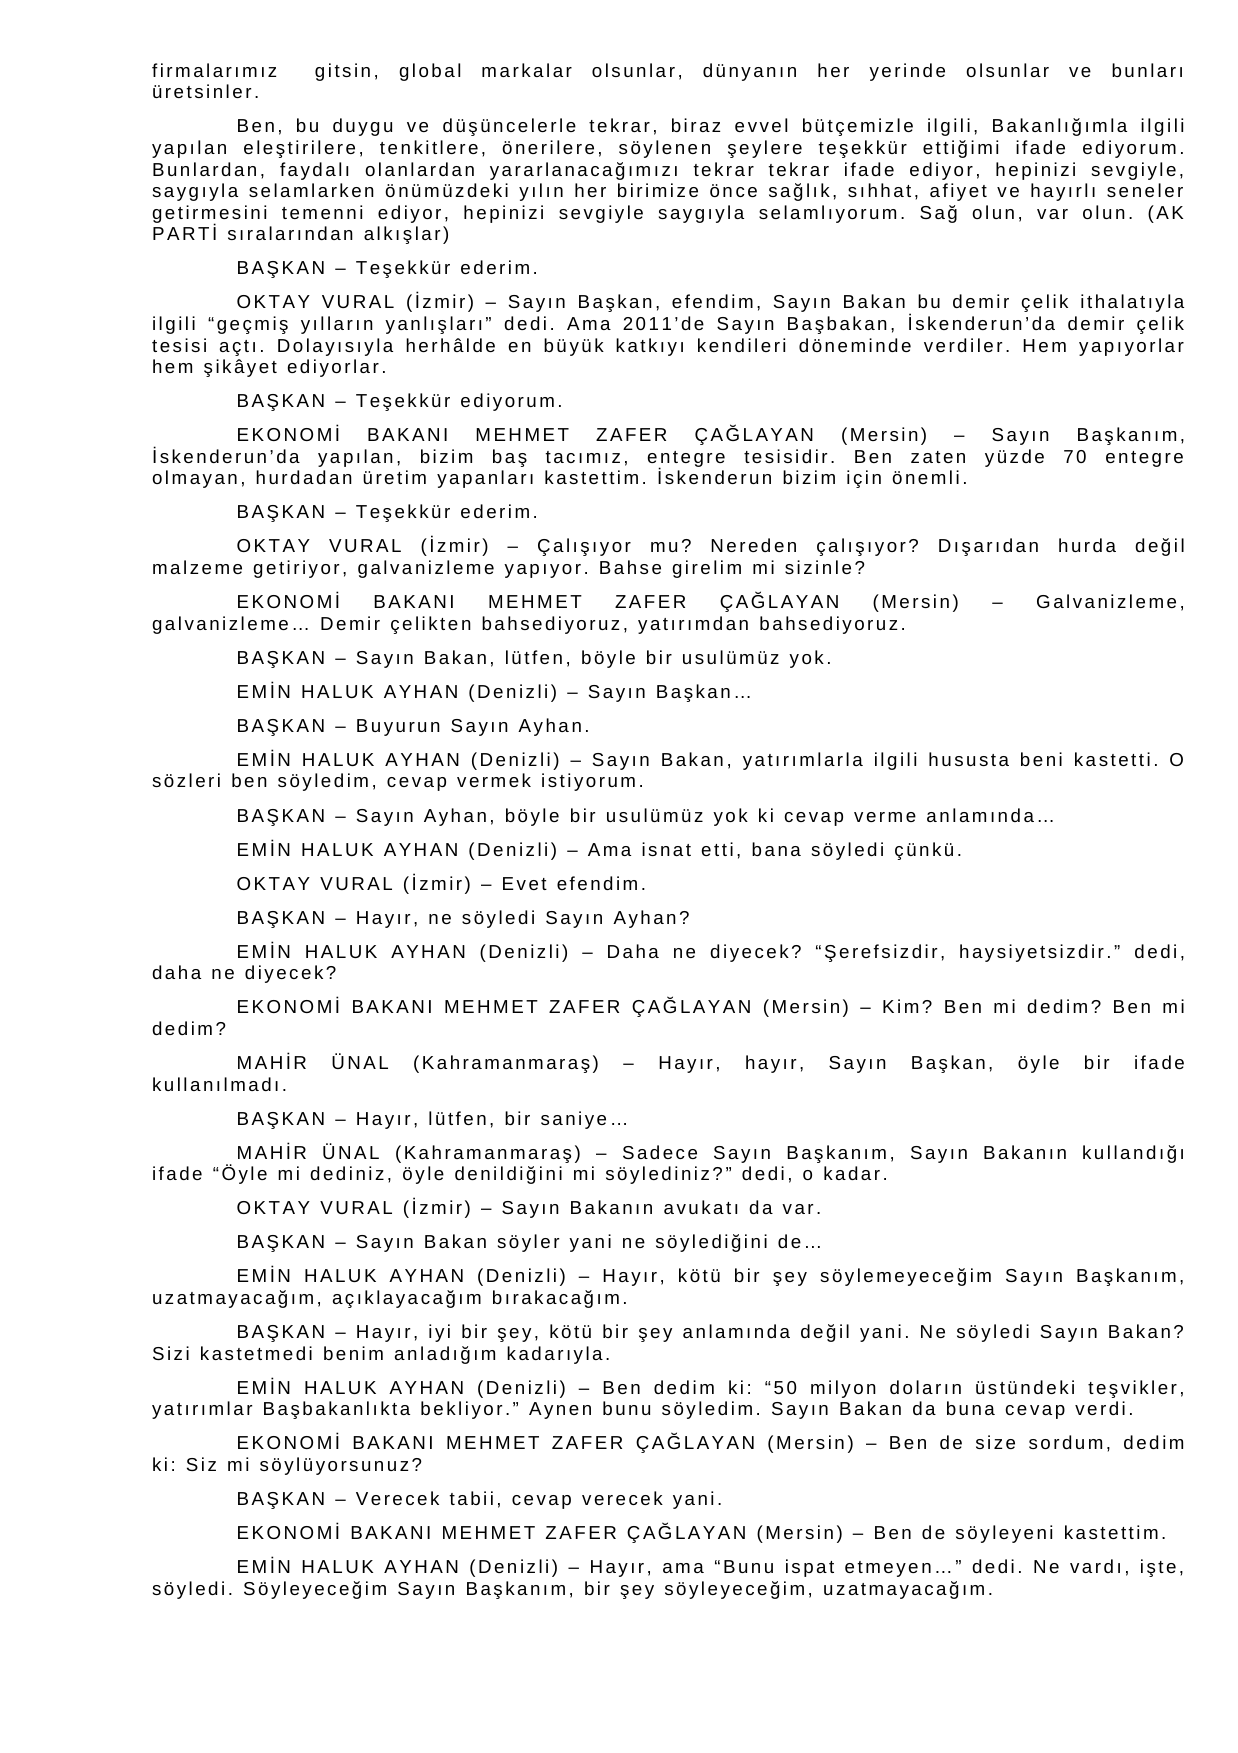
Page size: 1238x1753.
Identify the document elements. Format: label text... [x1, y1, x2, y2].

text EMİN HALUK AYHAN (Denizli) – Sayın Başkan… [152, 681, 1186, 702]
text BAŞKAN – Teşekkür ediyorum. [152, 390, 1186, 412]
text EKONOMİ BAKANI MEHMET ZAFER ÇAĞLAYAN (Mersin) – Galvanizleme, galvanizleme… Demir çelikten bahsediyoruz, yatırımdan bahsediyoruz. [152, 591, 1186, 634]
text BAŞKAN – Teşekkür ederim. [152, 501, 1186, 523]
text Ben, bu duygu ve düşüncelerle tekrar, biraz evvel bütçemizle ilgili, Bakanlığımla ilgili yapılan eleştirilere, tenkitlere, önerilere, söylenen şeylere teşekkür ettiğimi ifade ediyorum. Bunlardan, faydalı olanlardan yararlanacağımızı tekrar tekrar ifade ediyor, hepinizi sevgiyle, saygıyla selamlarken önümüzdeki yılın her birimize önce sağlık, sıhhat, afiyet ve hayırlı seneler getirmesini temenni ediyor, hepinizi sevgiyle saygıyla selamlıyorum. Sağ olun, var olun. (AK PARTİ sıralarından alkışlar) [152, 115, 1186, 245]
text BAŞKAN – Buyurun Sayın Ayhan. [152, 715, 1186, 736]
text BAŞKAN – Teşekkür ederim. [152, 257, 1186, 279]
text OKTAY VURAL (İzmir) – Çalışıyor mu? Nereden çalışıyor? Dışarıdan hurda değil malzeme getiriyor, galvanizleme yapıyor. Bahse girelim mi sizinle? [152, 535, 1186, 578]
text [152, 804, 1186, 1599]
text EKONOMİ BAKANI MEHMET ZAFER ÇAĞLAYAN (Mersin) – Sayın Başkanım, İskenderun’da yapılan, bizim baş tacımız, entegre tesisidir. Ben zaten yüzde 70 entegre olmayan, hurdadan üretim yapanları kastettim. İskenderun bizim için önemli. [152, 424, 1186, 489]
text BAŞKAN – Sayın Bakan, lütfen, böyle bir usulümüz yok. [152, 647, 1186, 668]
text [152, 60, 1186, 103]
text EMİN HALUK AYHAN (Denizli) – Sayın Bakan, yatırımlarla ilgili hususta beni kastetti. O sözleri ben söyledim, cevap vermek istiyorum. [152, 749, 1186, 792]
text OKTAY VURAL (İzmir) – Sayın Başkan, efendim, Sayın Bakan bu demir çelik ithalatıyla ilgili “geçmiş yılların yanlışları” dedi. Ama 2011’de Sayın Başbakan, İskenderun’da demir çelik tesisi açtı. Dolayısıyla herhâlde en büyük katkıyı kendileri döneminde verdiler. Hem yapıyorlar hem şikâyet ediyorlar. [152, 291, 1186, 377]
